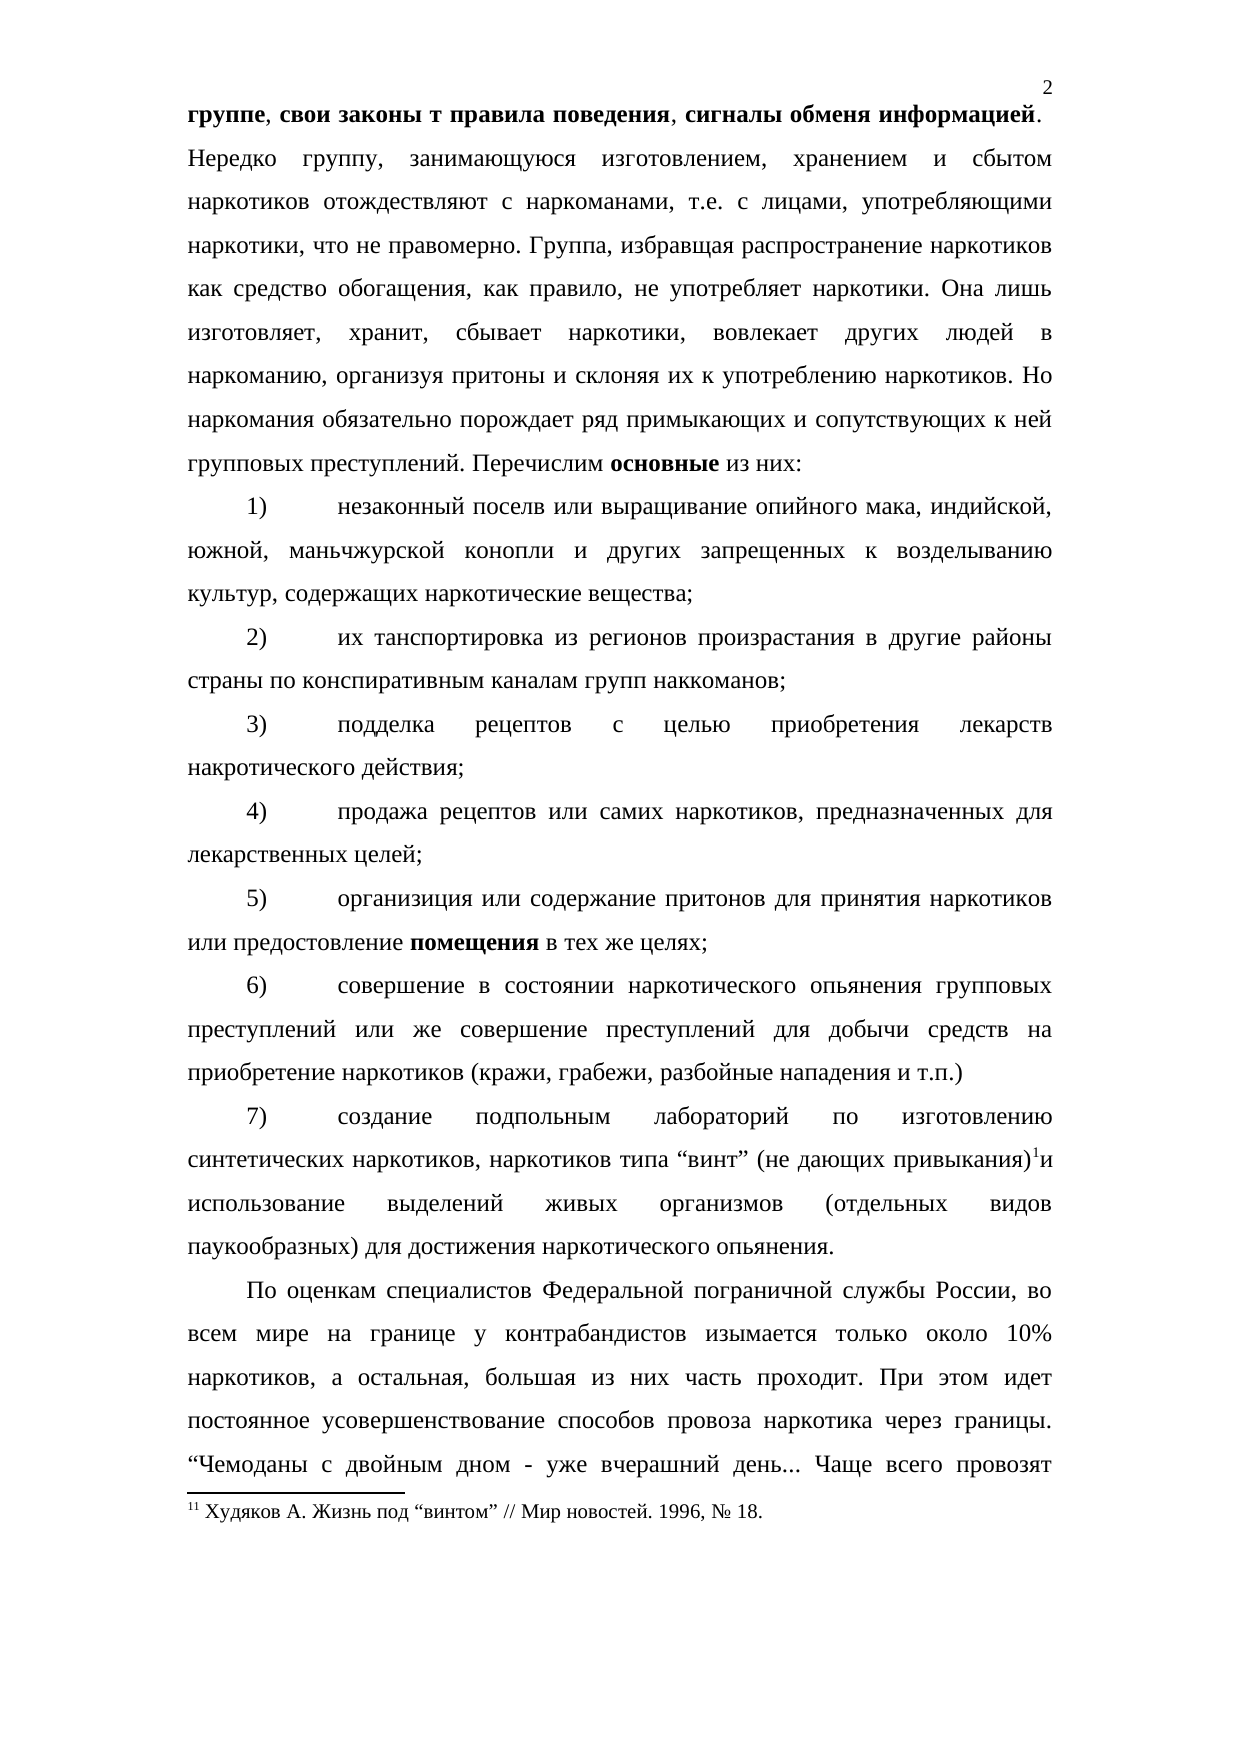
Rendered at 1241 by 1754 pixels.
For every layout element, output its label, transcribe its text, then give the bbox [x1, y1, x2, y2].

list создание подпольным лабораторий по изготовлению синтетических наркотиков, наркотиков типа “винт” (не дающих привыкания)1и использование выделений живых организмов (отдельных видов паукообразных) для достижения наркотического опьянения. [187, 1101, 1053, 1260]
list совершение в состоянии наркотического опьянения групповых преступлений или же совершение преступлений для добычи средств на приобретение наркотиков (кражи, грабежи, разбойные нападения и т.п.) [187, 970, 1053, 1086]
list организиция или содержание притонов для принятия наркотиков или предостовление помещения в тех же целях; [187, 883, 1053, 955]
list незаконный поселв или выращивание опийного мака, индийской, южной, маньчжурской конопли и других запрещенных к возделыванию культур, содержащих наркотические вещества; [187, 491, 1053, 607]
list подделка рецептов с целью приобретения лекарств накротического действия; [187, 709, 1053, 781]
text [187, 1275, 1053, 1478]
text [187, 99, 1053, 476]
list продажа рецептов или самих наркотиков, предназначенных для лекарственных целей; [187, 796, 1053, 868]
list их танспортировка из регионов произрастания в другие районы страны по конспиративным каналам групп наккоманов; [187, 622, 1053, 694]
